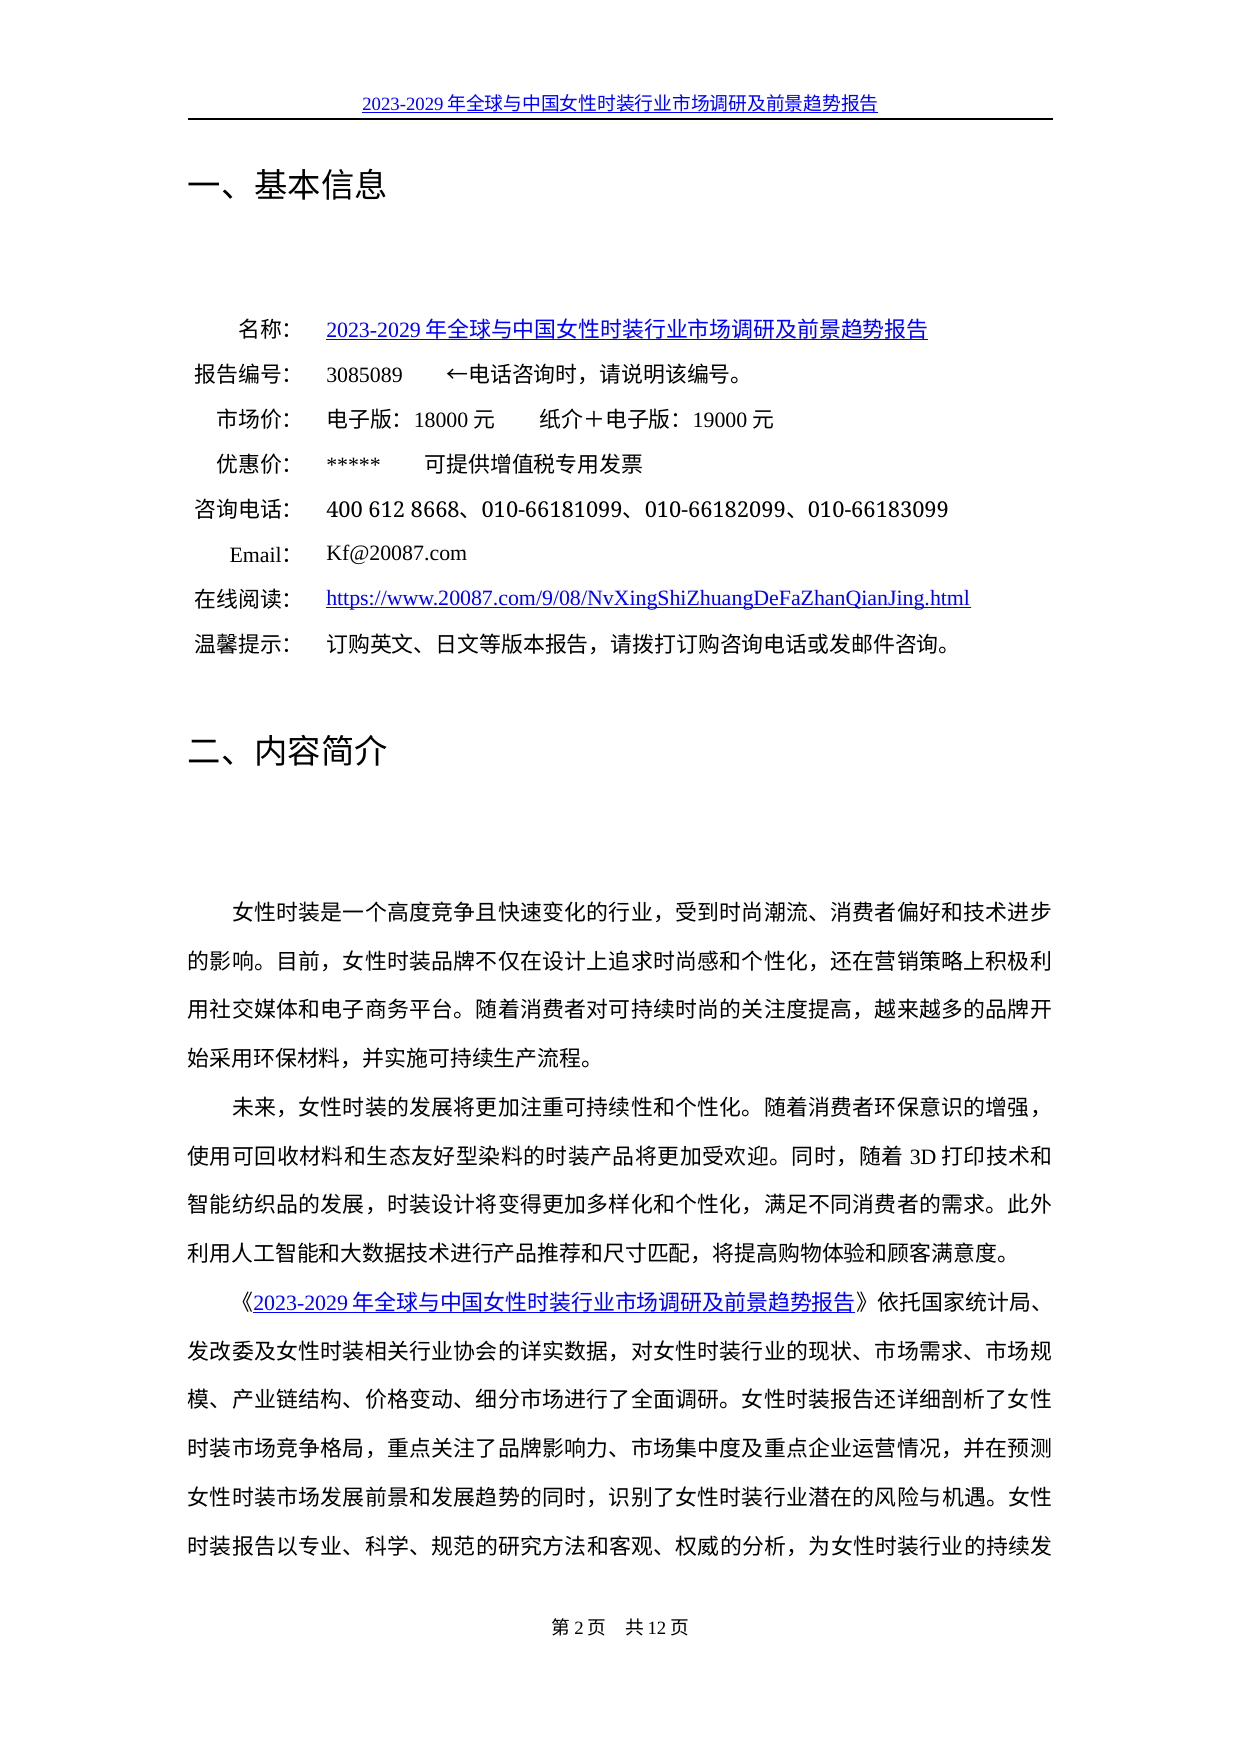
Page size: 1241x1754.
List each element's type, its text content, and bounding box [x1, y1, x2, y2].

table_cell 电子版：18000 元 纸介＋电子版：19000 元 [315, 402, 1073, 447]
table_cell [315, 582, 1073, 627]
table_cell 3085089 ←电话咨询时，请说明该编号。 [315, 357, 1073, 402]
title 二、内容简介 [187, 717, 1053, 782]
table_cell Kf@20087.com [315, 537, 1073, 582]
table_cell 温馨提示： [167, 627, 315, 672]
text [187, 894, 1053, 1561]
table_cell 报告编号： [167, 357, 315, 402]
table_cell 市场价： [167, 402, 315, 447]
table_cell 咨询电话： [167, 492, 315, 537]
table_header 名称： [167, 312, 315, 357]
table_cell Email： [167, 537, 315, 582]
table_cell 400 612 8668、010-66181099、010-66182099、010-66183099 [315, 492, 1073, 537]
table_cell 订购英文、日文等版本报告，请拨打订购咨询电话或发邮件咨询。 [315, 627, 1073, 672]
table_header 2023-2029年全球与中国女性时装行业市场调研及前景趋势报告 [315, 312, 1073, 357]
table_cell 优惠价： [167, 447, 315, 492]
table_cell 在线阅读： [167, 582, 315, 627]
table_cell ***** 可提供增值税专用发票 [315, 447, 1073, 492]
title 一、基本信息 [187, 150, 1053, 215]
